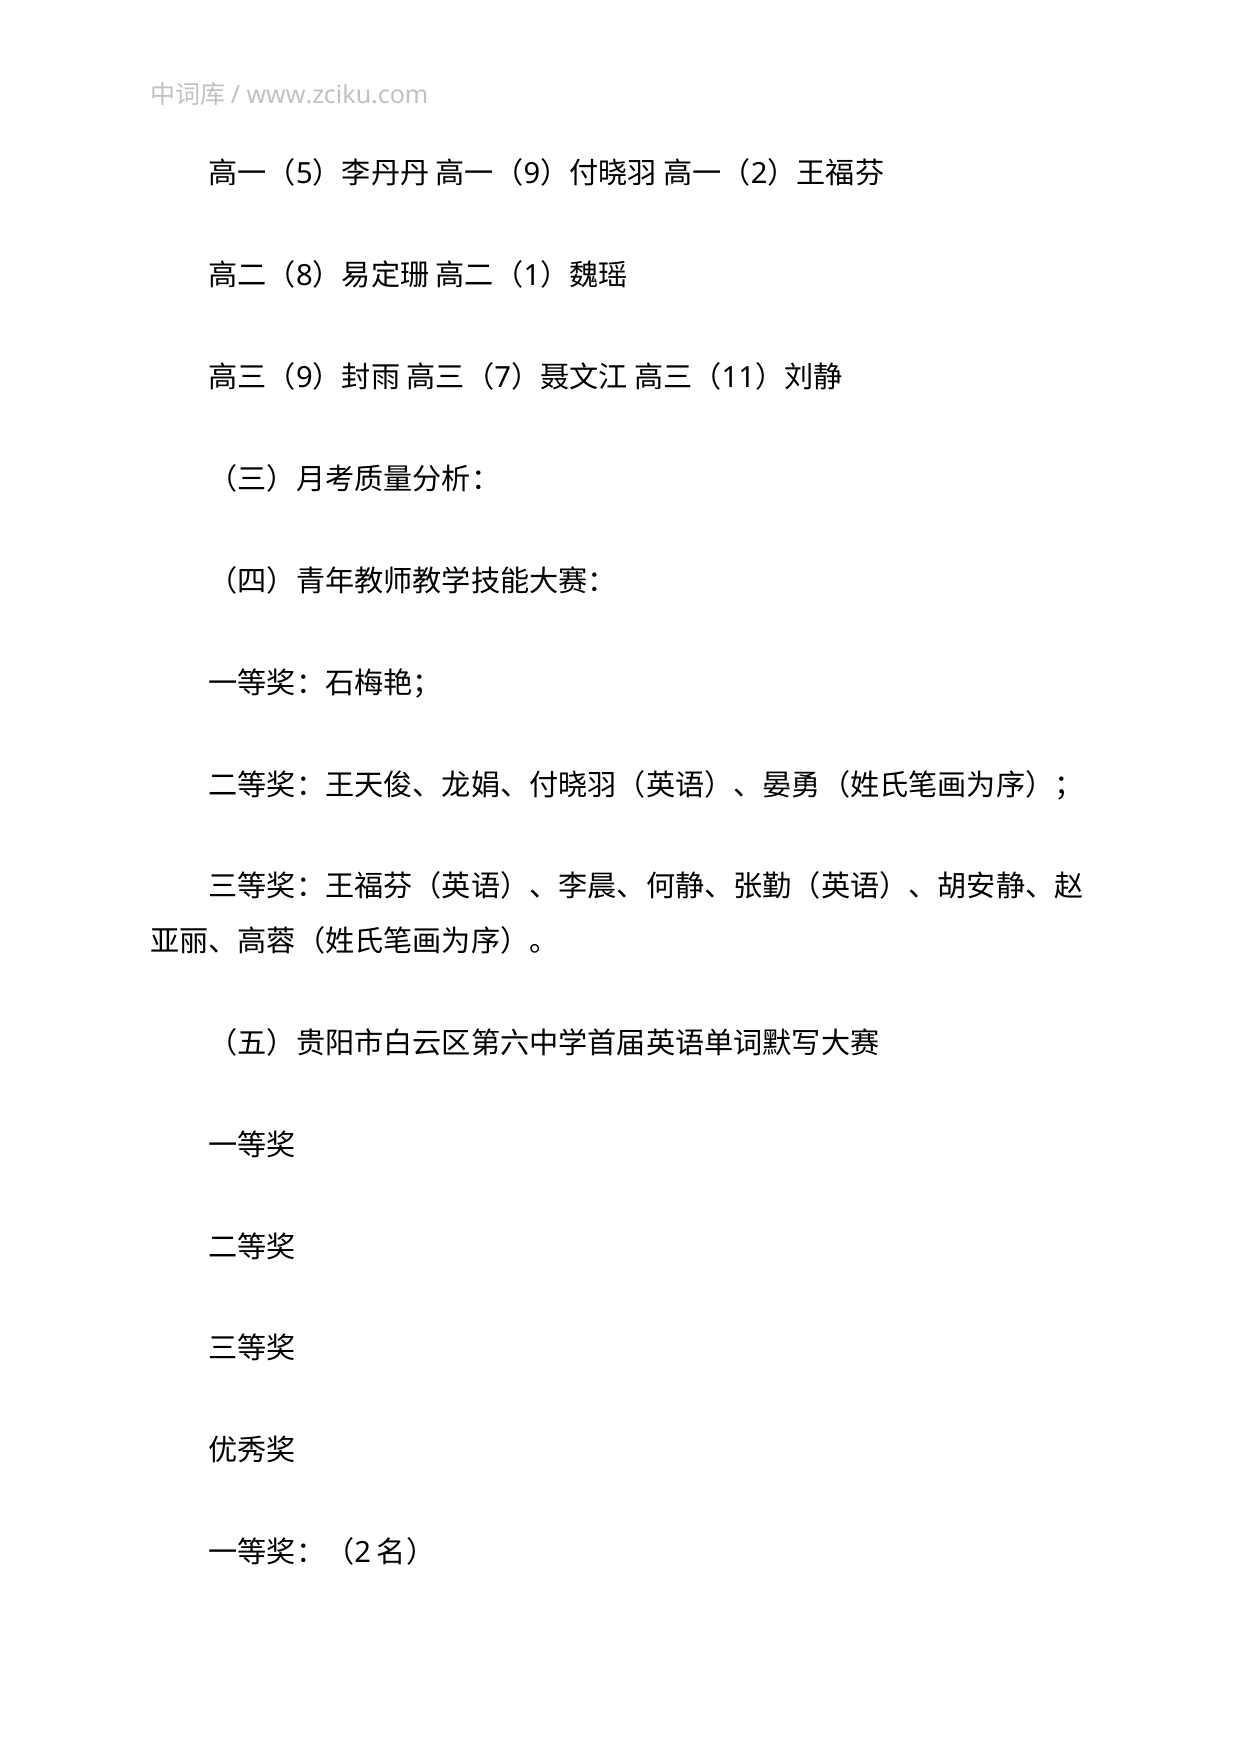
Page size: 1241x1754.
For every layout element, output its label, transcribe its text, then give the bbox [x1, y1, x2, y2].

text 二等奖 [150, 1223, 1090, 1266]
text 二等奖：王天俊、龙娟、付晓羽（英语）、晏勇（姓氏笔画为序）； [150, 761, 1090, 803]
text （五）贵阳市白云区第六中学首届英语单词默写大赛 [150, 1020, 1090, 1062]
text （三）月考质量分析： [150, 456, 1090, 498]
text 三等奖 [150, 1325, 1090, 1367]
text 一等奖：石梅艳； [150, 659, 1090, 702]
text 高一（5）李丹丹 高一（9）付晓羽 高一（2）王福芬 [150, 150, 1090, 192]
text 高三（9）封雨 高三（7）聂文江 高三（11）刘静 [150, 354, 1090, 396]
text 优秀奖 [150, 1427, 1090, 1469]
text 高二（8）易定珊 高二（1）魏瑶 [150, 252, 1090, 294]
text （四）青年教师教学技能大赛： [150, 558, 1090, 600]
text 一等奖 [150, 1121, 1090, 1164]
text 三等奖：王福芬（英语）、李晨、何静、张勤（英语）、胡安静、赵亚丽、高蓉（姓氏笔画为序）。 [150, 863, 1090, 960]
text 一等奖：（2名） [150, 1528, 1090, 1571]
